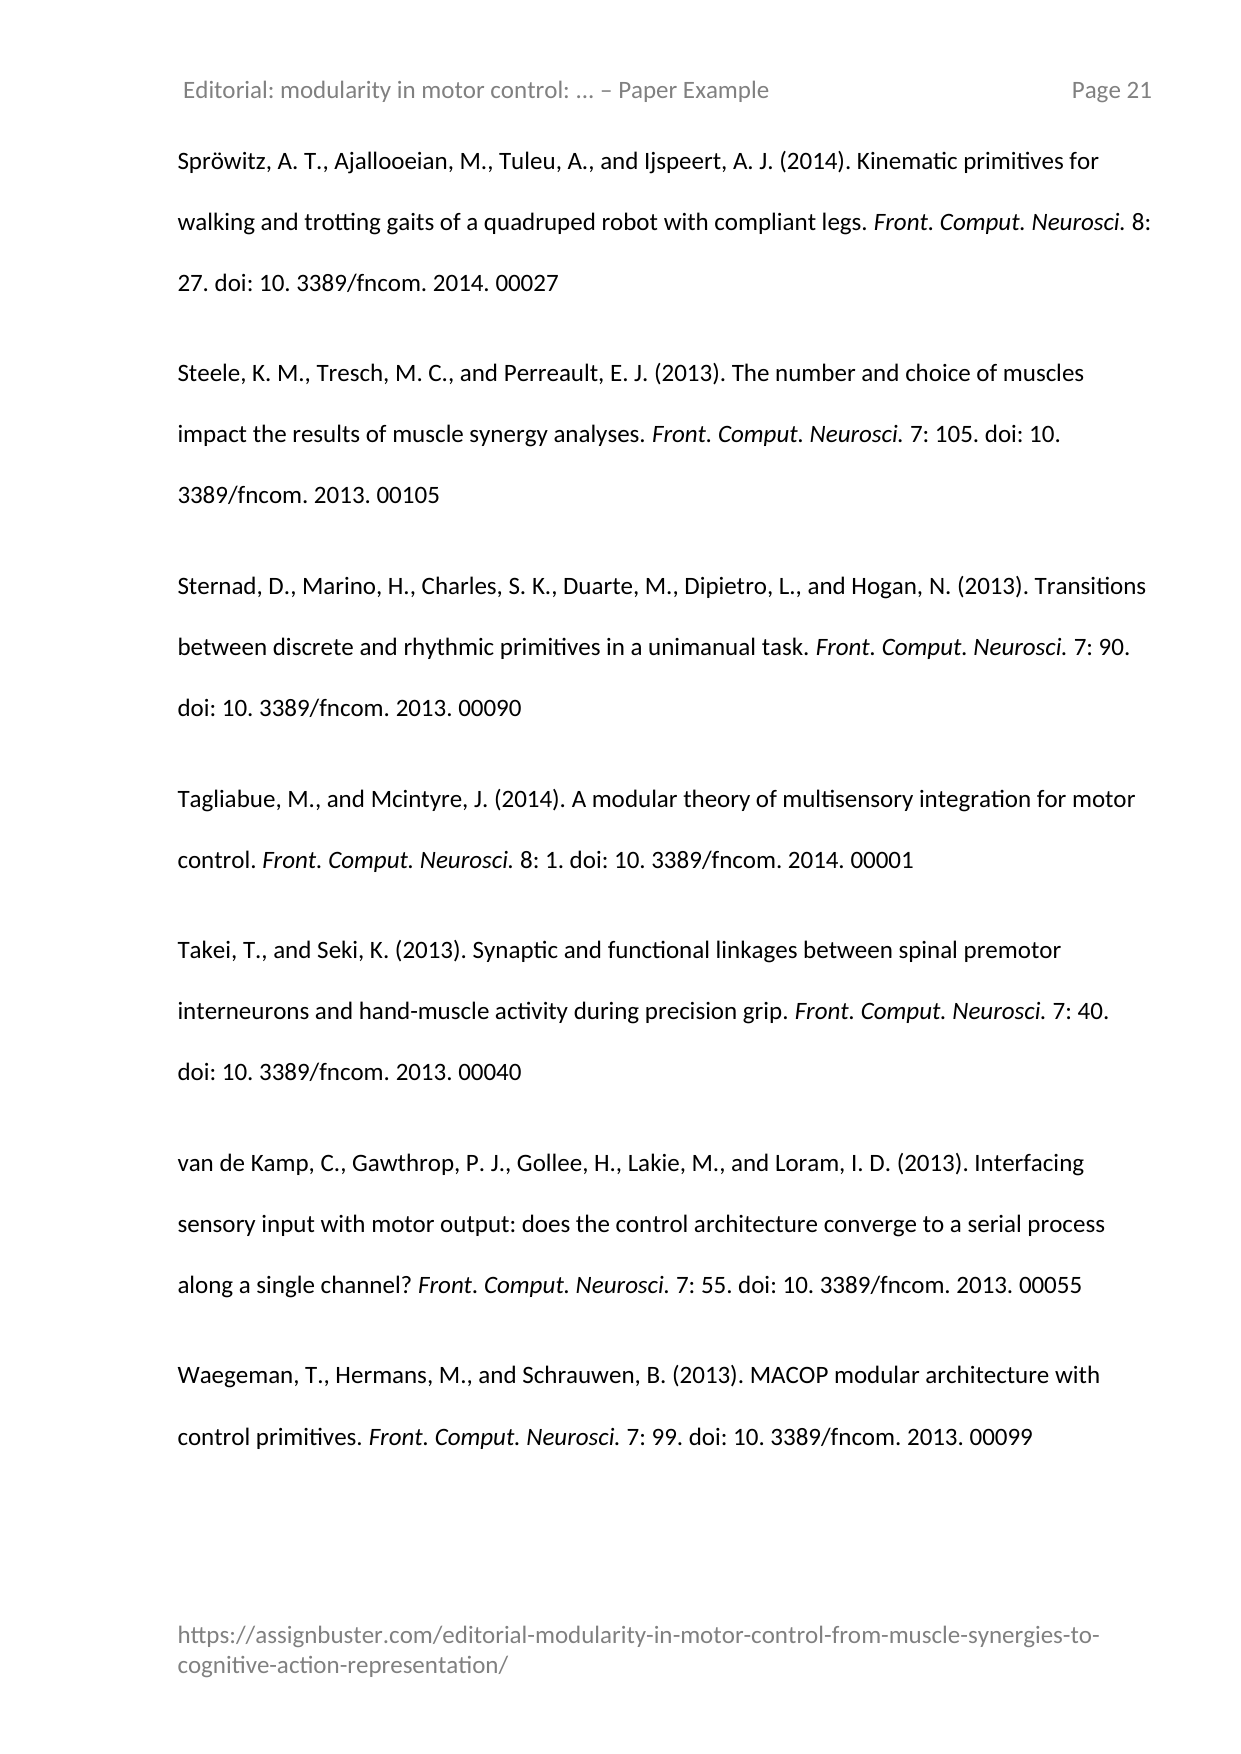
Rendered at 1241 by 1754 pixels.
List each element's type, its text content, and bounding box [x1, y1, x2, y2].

text Takei, T., and Seki, K. (2013). Synaptic and functional linkages between spinal premotor interneurons and hand-muscle activity during precision grip. Front. Comput. Neurosci. 7: 40. doi: 10. 3389/fncom. 2013. 00040 [177, 934, 1152, 1087]
text Sternad, D., Marino, H., Charles, S. K., Duarte, M., Dipietro, L., and Hogan, N. (2013). Transitions between discrete and rhythmic primitives in a unimanual task. Front. Comput. Neurosci. 7: 90. doi: 10. 3389/fncom. 2013. 00090 [177, 570, 1152, 723]
text Tagliabue, M., and Mcintyre, J. (2014). A modular theory of multisensory integration for motor control. Front. Comput. Neurosci. 8: 1. doi: 10. 3389/fncom. 2014. 00001 [177, 783, 1152, 874]
text van de Kamp, C., Gawthrop, P. J., Gollee, H., Lakie, M., and Loram, I. D. (2013). Interfacing sensory input with motor output: does the control architecture converge to a serial process along a single channel? Front. Comput. Neurosci. 7: 55. doi: 10. 3389/fncom. 2013. 00055 [177, 1147, 1152, 1299]
text Waegeman, T., Hermans, M., and Schrauwen, B. (2013). MACOP modular architecture with control primitives. Front. Comput. Neurosci. 7: 99. doi: 10. 3389/fncom. 2013. 00099 [177, 1359, 1152, 1451]
text Spröwitz, A. T., Ajallooeian, M., Tuleu, A., and Ijspeert, A. J. (2014). Kinematic primitives for walking and trotting gaits of a quadruped robot with compliant legs. Front. Comput. Neurosci. 8: 27. doi: 10. 3389/fncom. 2014. 00027 [177, 145, 1152, 298]
text Steele, K. M., Tresch, M. C., and Perreault, E. J. (2013). The number and choice of muscles impact the results of muscle synergy analyses. Front. Comput. Neurosci. 7: 105. doi: 10. 3389/fncom. 2013. 00105 [177, 358, 1152, 510]
